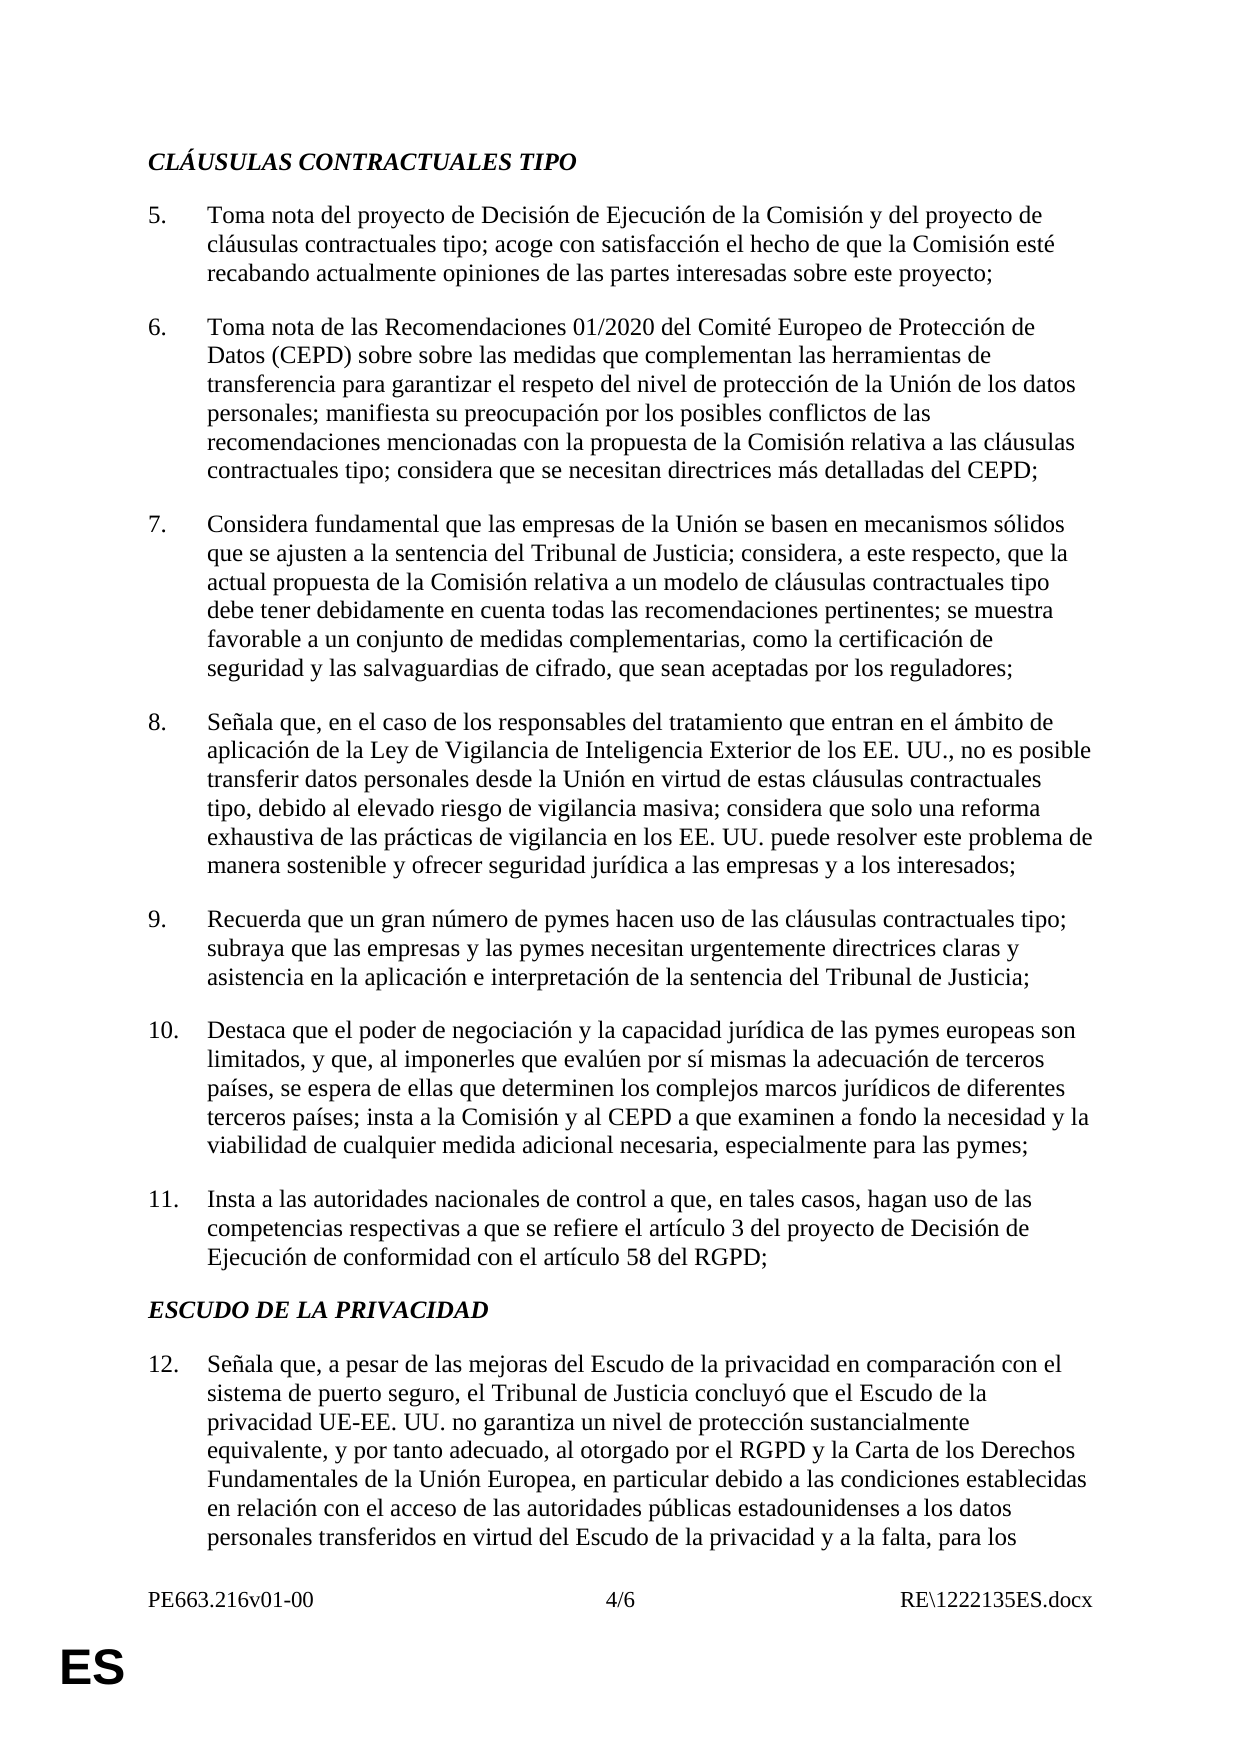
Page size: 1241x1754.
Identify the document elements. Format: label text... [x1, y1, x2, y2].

text 7. Considera fundamental que las empresas de la Unión se basen en mecanismos sólidos que se ajusten a la sentencia del Tribunal de Justicia; considera, a este respecto, que la actual propuesta de la Comisión relativa a un modelo de cláusulas contractuales tipo debe tener debidamente en cuenta todas las recomendaciones pertinentes; se muestra favorable a un conjunto de medidas complementarias, como la certificación de seguridad y las salvaguardias de cifrado, que sean aceptadas por los reguladores; [148, 509, 1092, 682]
text 9. Recuerda que un gran número de pymes hacen uso de las cláusulas contractuales tipo; subraya que las empresas y las pymes necesitan urgentemente directrices claras y asistencia en la aplicación e interpretación de la sentencia del Tribunal de Justicia; [148, 904, 1092, 991]
text CLÁUSULAS CONTRACTUALES TIPO [148, 147, 1092, 176]
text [148, 1349, 1092, 1551]
text 8. Señala que, en el caso de los responsables del tratamiento que entran en el ámbito de aplicación de la Ley de Vigilancia de Inteligencia Exterior de los EE. UU., no es posible transferir datos personales desde la Unión en virtud de estas cláusulas contractuales tipo, debido al elevado riesgo de vigilancia masiva; considera que solo una reforma exhaustiva de las prácticas de vigilancia en los EE. UU. puede resolver este problema de manera sostenible y ofrecer seguridad jurídica a las empresas y a los interesados; [148, 707, 1092, 879]
text 11. Insta a las autoridades nacionales de control a que, en tales casos, hagan uso de las competencias respectivas a que se refiere el artículo 3 del proyecto de Decisión de Ejecución de conformidad con el artículo 58 del RGPD; [148, 1184, 1092, 1271]
text 5. Toma nota del proyecto de Decisión de Ejecución de la Comisión y del proyecto de cláusulas contractuales tipo; acoge con satisfacción el hecho de que la Comisión esté recabando actualmente opiniones de las partes interesadas sobre este proyecto; [148, 201, 1092, 287]
text ESCUDO DE LA PRIVACIDAD [148, 1296, 1092, 1324]
text 6. Toma nota de las Recomendaciones 01/2020 del Comité Europeo de Protección de Datos (CEPD) sobre sobre las medidas que complementan las herramientas de transferencia para garantizar el respeto del nivel de protección de la Unión de los datos personales; manifiesta su preocupación por los posibles conflictos de las recomendaciones mencionadas con la propuesta de la Comisión relativa a las cláusulas contractuales tipo; considera que se necesitan directrices más detalladas del CEPD; [148, 312, 1092, 484]
text 10. Destaca que el poder de negociación y la capacidad jurídica de las pymes europeas son limitados, y que, al imponerles que evalúen por sí mismas la adecuación de terceros países, se espera de ellas que determinen los complejos marcos jurídicos de diferentes terceros países; insta a la Comisión y al CEPD a que examinen a fondo la necesidad y la viabilidad de cualquier medida adicional necesaria, especialmente para las pymes; [148, 1016, 1092, 1159]
